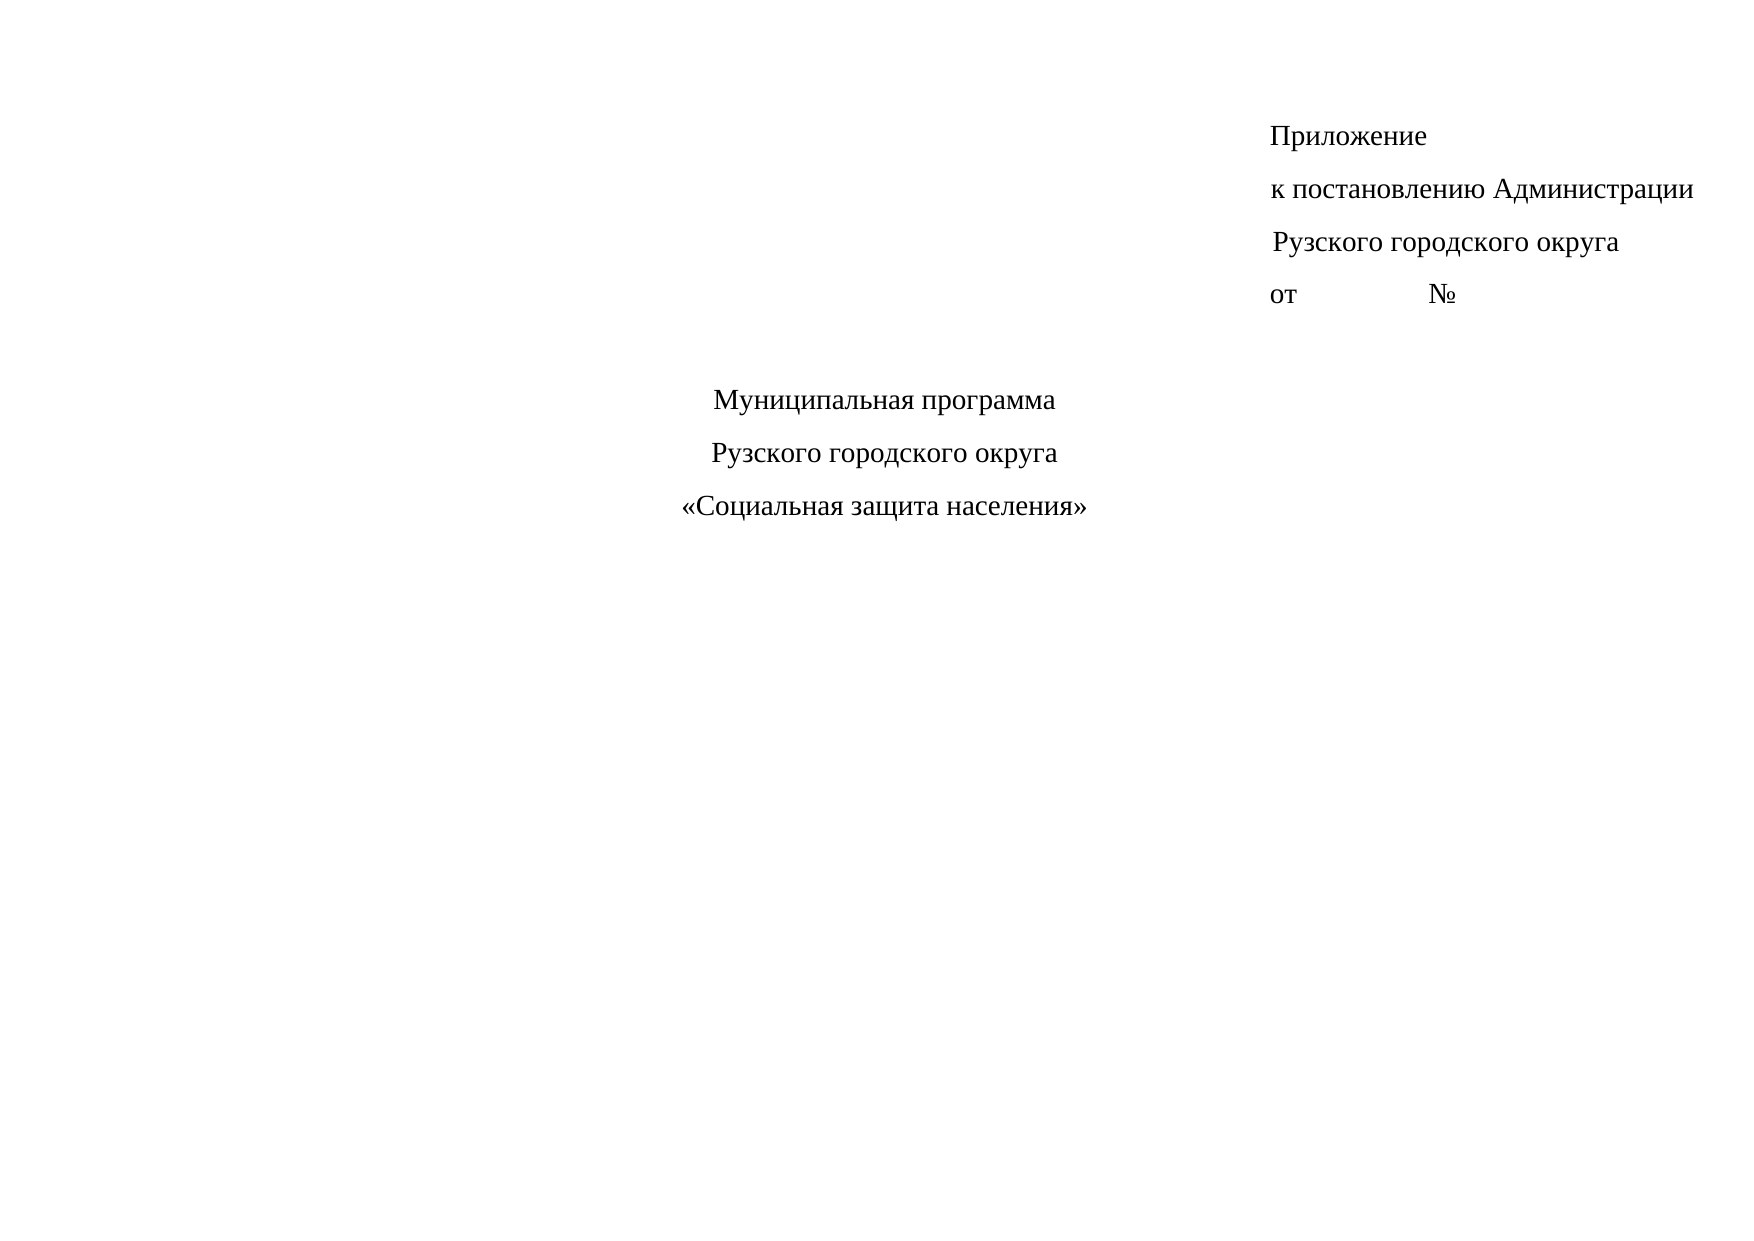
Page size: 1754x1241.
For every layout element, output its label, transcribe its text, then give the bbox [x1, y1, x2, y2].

text от № [59, 277, 1710, 310]
text Муниципальная программа [59, 382, 1710, 416]
text Рузского городского округа [59, 435, 1710, 468]
text Приложение [59, 118, 1710, 152]
text Рузского городского округа [59, 224, 1710, 257]
text к постановлению Администрации [59, 171, 1710, 204]
text «Социальная защита населения» [59, 488, 1710, 521]
